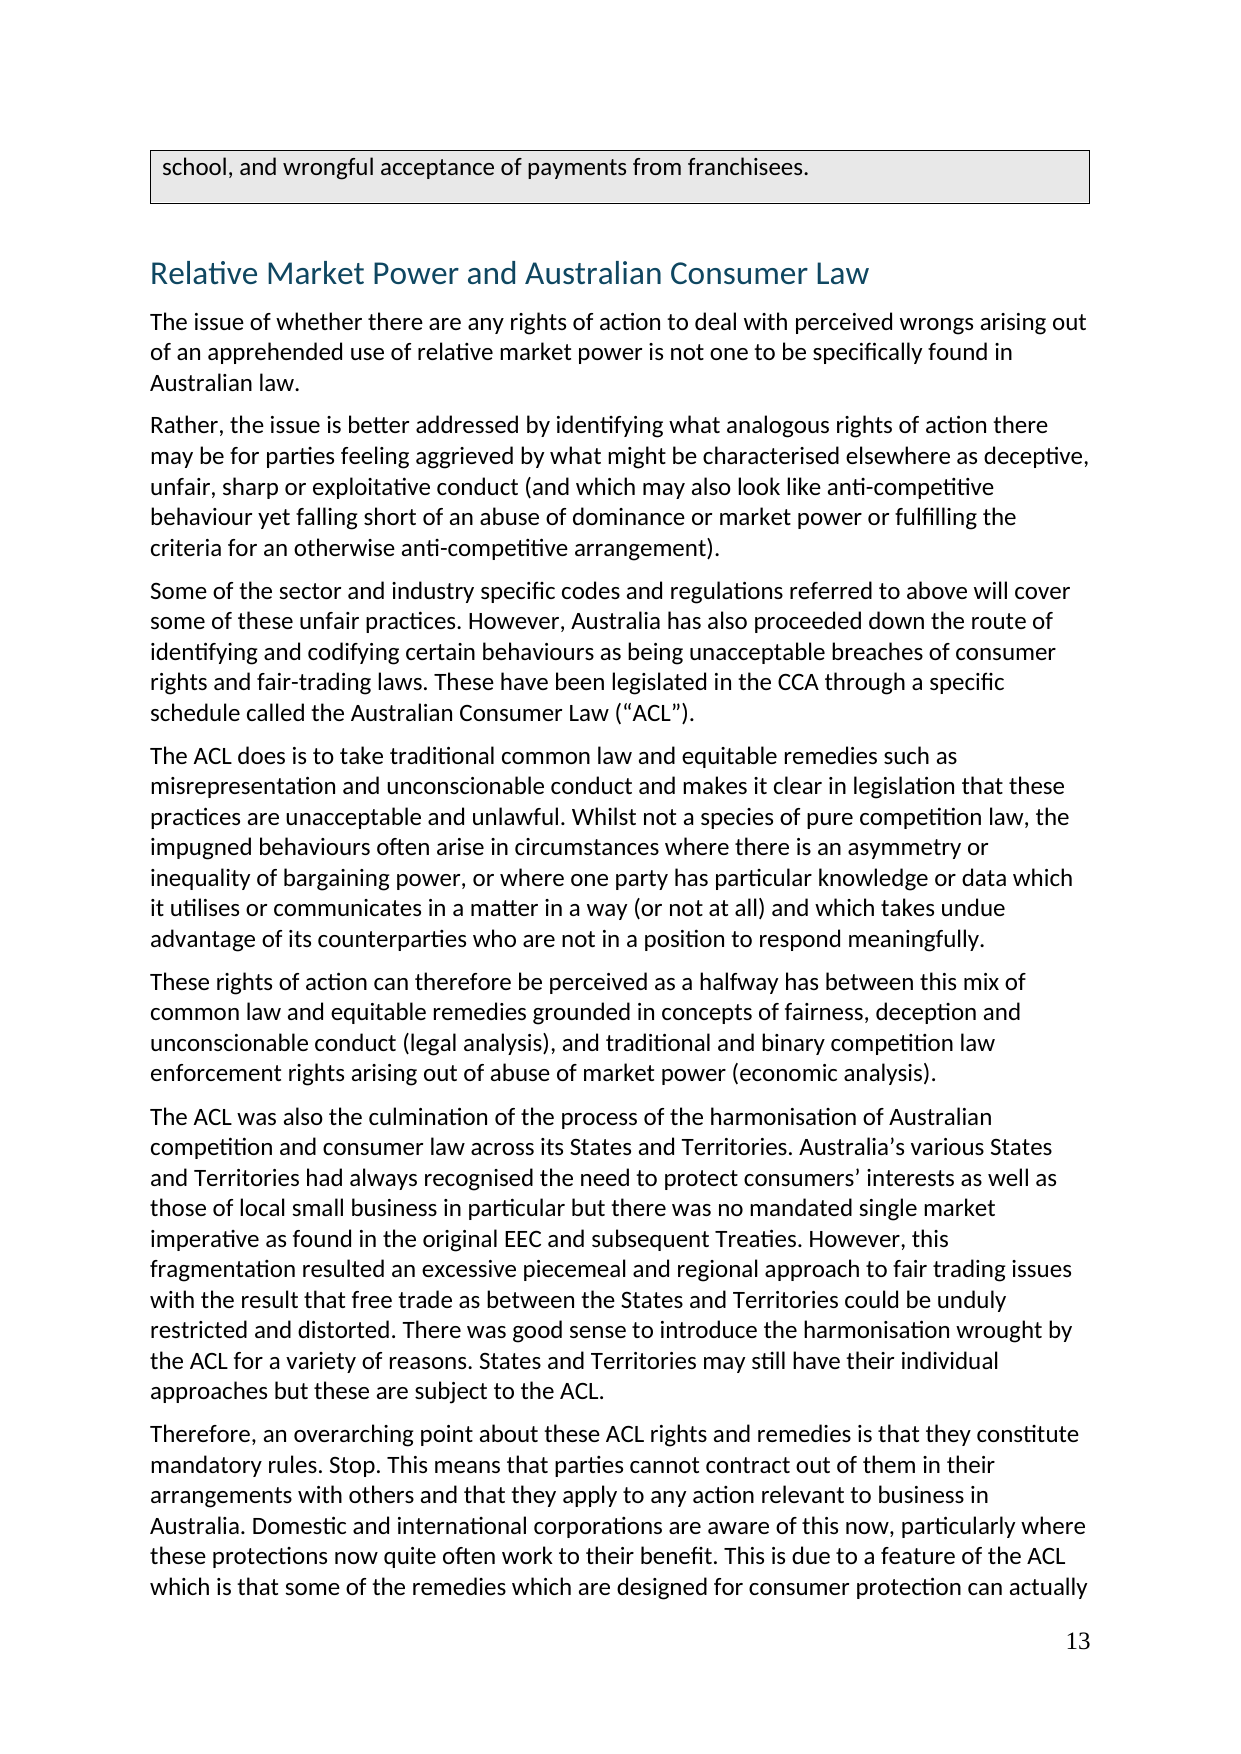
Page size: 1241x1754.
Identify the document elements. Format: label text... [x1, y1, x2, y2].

text Some of the sector and industry specific codes and regulations referred to above will cover some of these unfair practices. However, Australia has also proceeded down the route of identifying and codifying certain behaviours as being unacceptable breaches of consumer rights and fair-trading laws. These have been legislated in the CCA through a specific schedule called the Australian Consumer Law (“ACL”). [150, 575, 1090, 727]
text The ACL was also the culmination of the process of the harmonisation of Australian competition and consumer law across its States and Territories. Australia’s various States and Territories had always recognised the need to protect consumers’ interests as well as those of local small business in particular but there was no mandated single market imperative as found in the original EEC and subsequent Treaties. However, this fragmentation resulted an excessive piecemeal and regional approach to fair trading issues with the result that free trade as between the States and Territories could be unduly restricted and distorted. There was good sense to introduce the harmonisation wrought by the ACL for a variety of reasons. States and Territories may still have their individual approaches but these are subject to the ACL. [150, 1101, 1090, 1406]
text These rights of action can therefore be perceived as a halfway has between this mix of common law and equitable remedies grounded in concepts of fairness, deception and unconscionable conduct (legal analysis), and traditional and binary competition law enforcement rights arising out of abuse of market power (economic analysis). [150, 966, 1090, 1088]
subtitle Relative Market Power and Australian Consumer Law [150, 252, 1090, 293]
text The ACL does is to take traditional common law and equitable remedies such as misrepresentation and unconscionable conduct and makes it clear in legislation that these practices are unacceptable and unlawful. Whilst not a species of pure competition law, the impugned behaviours often arise in circumstances where there is an asymmetry or inequality of bargaining power, or where one party has particular knowledge or data which it utilises or communicates in a matter in a way (or not at all) and which takes undue advantage of its counterparties who are not in a position to respond meaningfully. [150, 740, 1090, 953]
text Rather, the issue is better addressed by identifying what analogous rights of action there may be for parties feeling aggrieved by what might be characterised elsewhere as deceptive, unfair, sharp or exploitative conduct (and which may also look like anti-competitive behaviour yet falling short of an abuse of dominance or market power or fulfilling the criteria for an otherwise anti-competitive arrangement). [150, 410, 1090, 562]
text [150, 1418, 1090, 1601]
text The issue of whether there are any rights of action to deal with perceived wrongs arising out of an apprehended use of relative market power is not one to be specifically found in Australian law. [150, 306, 1090, 397]
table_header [151, 151, 1089, 202]
